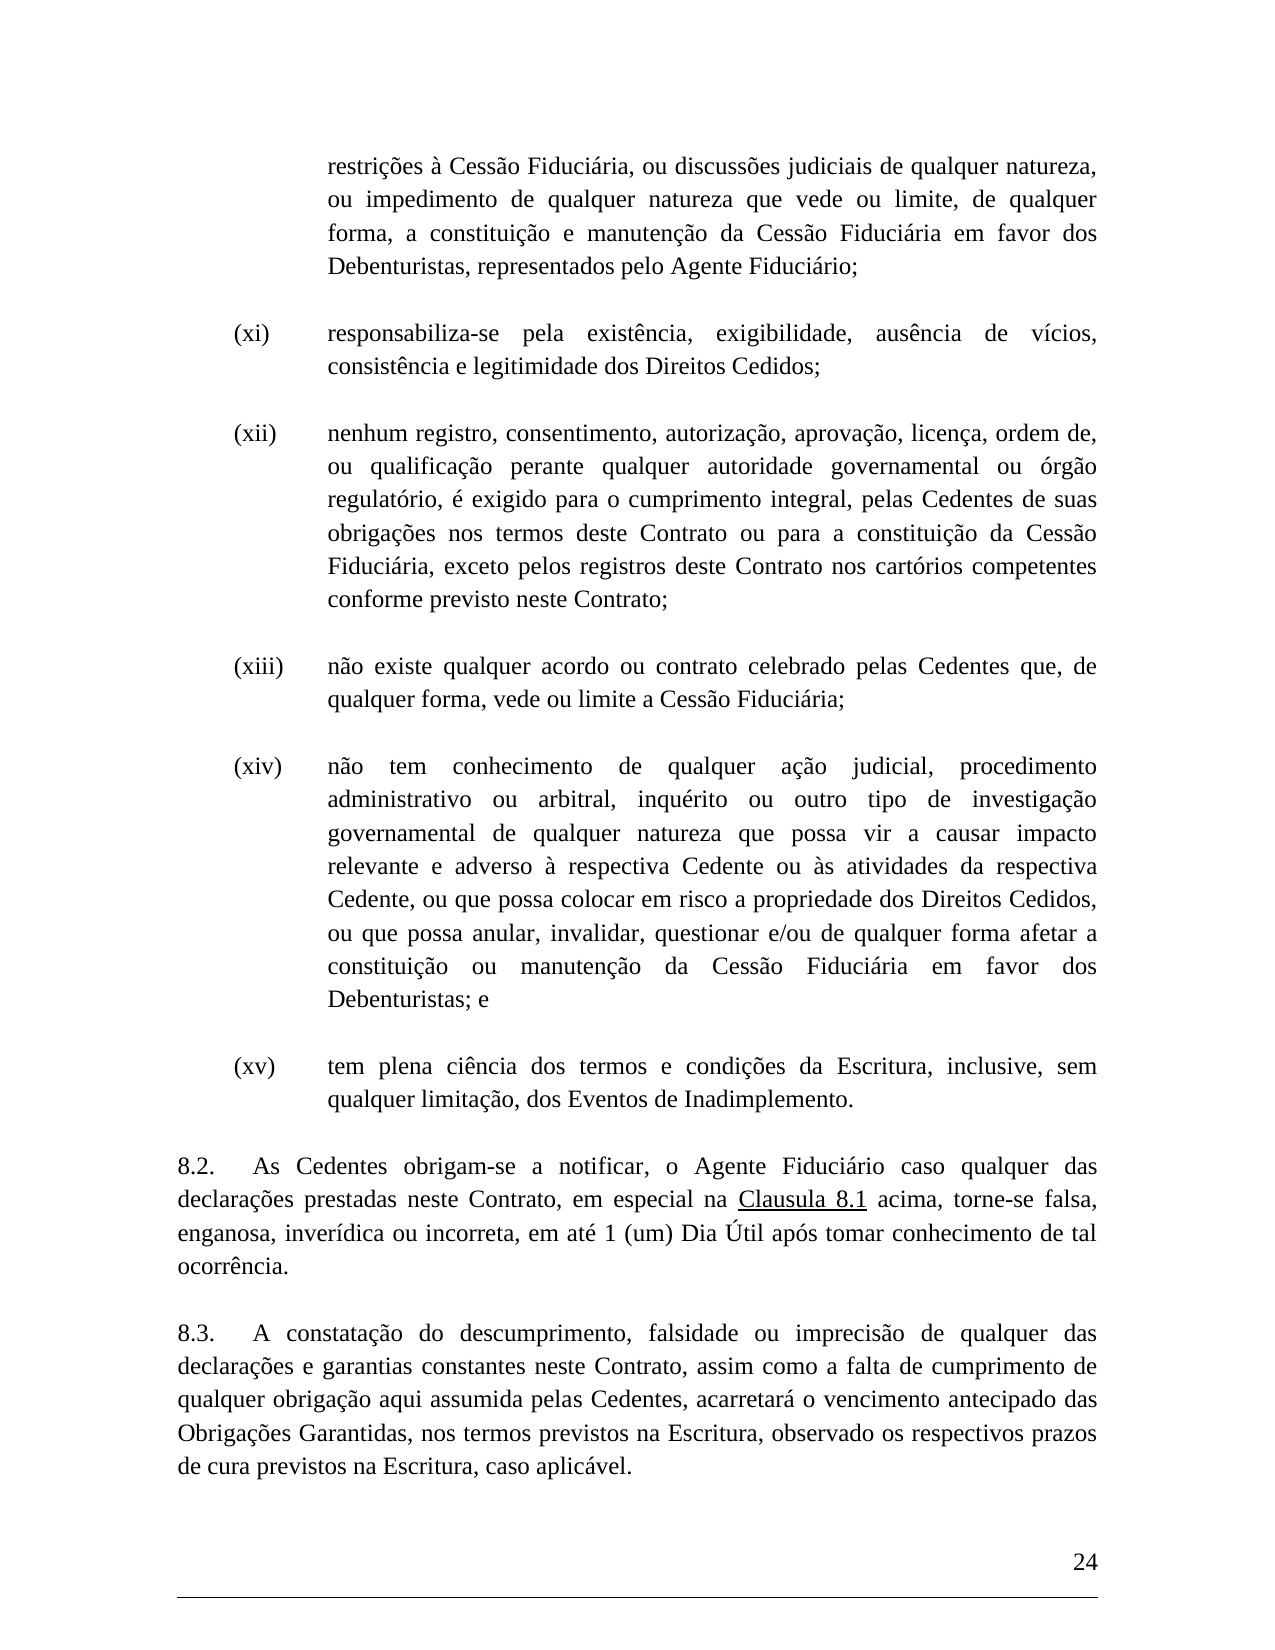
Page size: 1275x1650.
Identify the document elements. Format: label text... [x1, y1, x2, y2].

list não existe qualquer acordo ou contrato celebrado pelas Cedentes que, de qualquer forma, vede ou limite a Cessão Fiduciária; [233, 648, 1098, 714]
list não tem conhecimento de qualquer ação judicial, procedimento administrativo ou arbitral, inquérito ou outro tipo de investigação governamental de qualquer natureza que possa vir a causar impacto relevante e adverso à respectiva Cedente ou às atividades da respectiva Cedente, ou que possa colocar em risco a propriedade dos Direitos Cedidos, ou que possa anular, invalidar, questionar e/ou de qualquer forma afetar a constituição ou manutenção da Cessão Fiduciária em favor dos Debenturistas; e [233, 748, 1098, 1014]
list nenhum registro, consentimento, autorização, aprovação, licença, ordem de, ou qualificação perante qualquer autoridade governamental ou órgão regulatório, é exigido para o cumprimento integral, pelas Cedentes de suas obrigações nos termos deste Contrato ou para a constituição da Cessão Fiduciária, exceto pelos registros deste Contrato nos cartórios competentes conforme previsto neste Contrato; [233, 414, 1098, 614]
list A constatação do descumprimento, falsidade ou imprecisão de qualquer das declarações e garantias constantes neste Contrato, assim como a falta de cumprimento de qualquer obrigação aqui assumida pelas Cedentes, acarretará o vencimento antecipado das Obrigações Garantidas, nos termos previstos na Escritura, observado os respectivos prazos de cura previstos na Escritura, caso aplicável. [177, 1314, 1098, 1481]
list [233, 148, 1098, 281]
list tem plena ciência dos termos e condições da Escritura, inclusive, sem qualquer limitação, dos Eventos de Inadimplemento. [233, 1048, 1098, 1114]
list responsabiliza-se pela existência, exigibilidade, ausência de vícios, consistência e legitimidade dos Direitos Cedidos; [233, 314, 1098, 381]
list As Cedentes obrigam-se a notificar, o Agente Fiduciário caso qualquer das declarações prestadas neste Contrato, em especial na Clausula 8.1 acima, torne-se falsa, enganosa, inverídica ou incorreta, em até 1 (um) Dia Útil após tomar conhecimento de tal ocorrência. [177, 1148, 1098, 1281]
